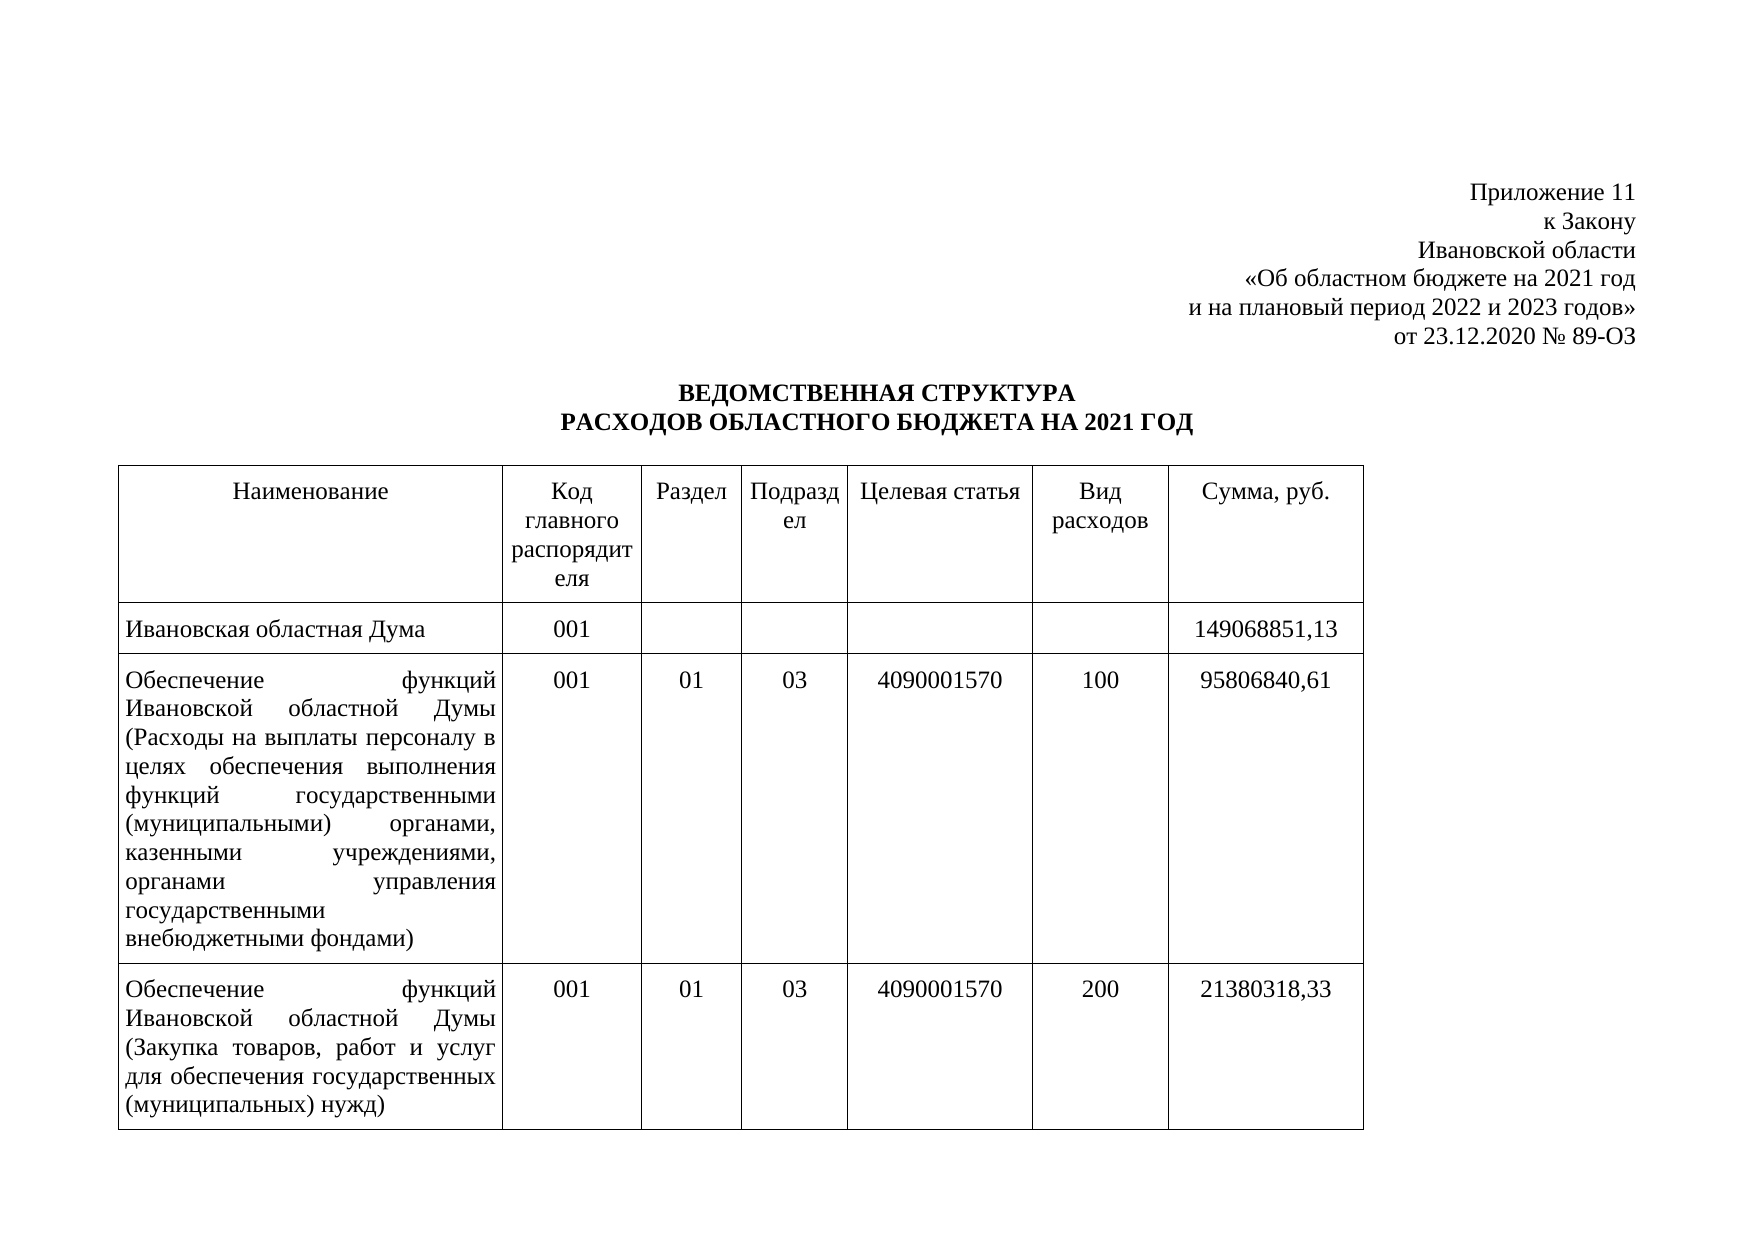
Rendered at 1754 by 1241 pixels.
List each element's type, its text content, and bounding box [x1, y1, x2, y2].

table_cell [642, 603, 741, 653]
table_cell 03 [742, 964, 847, 1129]
table_header Раздел [642, 466, 741, 602]
table_header Подраздел [742, 466, 847, 602]
table_cell 001 [503, 654, 641, 963]
text Приложение 11 [118, 177, 1636, 206]
table_cell 200 [1033, 964, 1168, 1129]
table_cell 4090001570 [848, 654, 1032, 963]
table_cell Обеспечение функций Ивановской областной Думы (Закупка товаров, работ и услуг для обеспечения государственных (муниципальных) нужд) [119, 964, 502, 1129]
table_cell [1033, 603, 1168, 653]
table_cell 4090001570 [848, 964, 1032, 1129]
table_header Наименование [119, 466, 502, 602]
table_cell Обеспечение функций Ивановской областной Думы (Расходы на выплаты персоналу в целях обеспечения выполнения функций государственными (муниципальными) органами, казенными учреждениями, органами управления государственными внебюджетными фондами) [119, 654, 502, 963]
table_cell 001 [503, 603, 641, 653]
table_cell [848, 603, 1032, 653]
table_cell 100 [1033, 654, 1168, 963]
table_cell 01 [642, 654, 741, 963]
table_cell 95806840,61 [1169, 654, 1363, 963]
text к Закону [118, 206, 1636, 235]
text «Об областном бюджете на 2021 год [118, 263, 1636, 292]
text Ивановской области [118, 235, 1636, 263]
table_header Целевая статья [848, 466, 1032, 602]
title ВЕДОМСТВЕННАЯ СТРУКТУРА [118, 378, 1636, 407]
table_cell 01 [642, 964, 741, 1129]
title РАСХОДОВ ОБЛАСТНОГО БЮДЖЕТА НА 2021 ГОД [118, 407, 1636, 436]
table_header Вид расходов [1033, 466, 1168, 602]
text от 23.12.2020 № 89-ОЗ [118, 321, 1636, 350]
table_cell [742, 603, 847, 653]
table_cell 001 [503, 964, 641, 1129]
text и на плановый период 2022 и 2023 годов» [118, 292, 1636, 321]
table_header Код главного распорядителя [503, 466, 641, 602]
table_cell 149068851,13 [1169, 603, 1363, 653]
table_cell 21380318,33 [1169, 964, 1363, 1129]
table_header Сумма, руб. [1169, 466, 1363, 602]
table_cell Ивановская областная Дума [119, 603, 502, 653]
table_cell 03 [742, 654, 847, 963]
